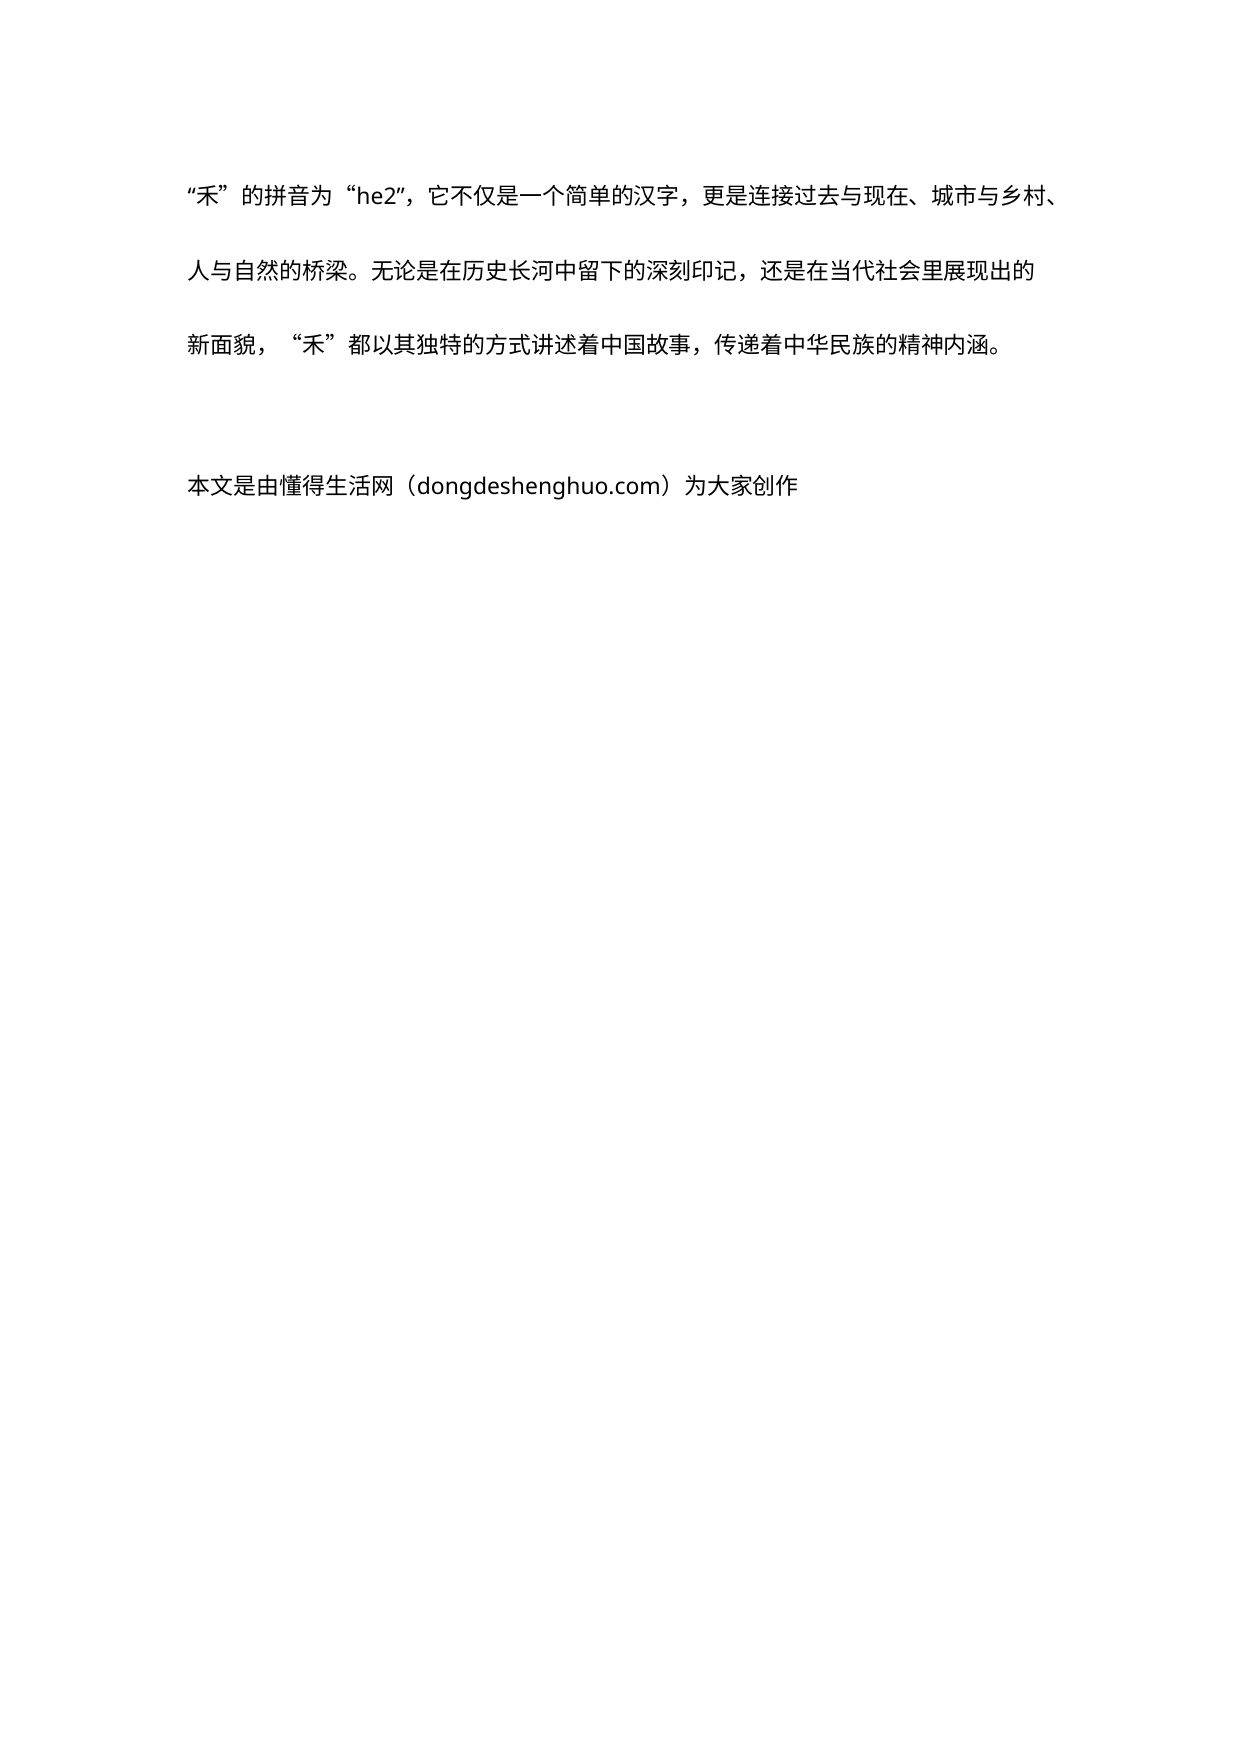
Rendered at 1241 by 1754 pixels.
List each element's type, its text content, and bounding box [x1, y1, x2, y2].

text “禾”的拼音为“he2”，它不仅是一个简单的汉字，更是连接过去与现在、城市与乡村、人与自然的桥梁。无论是在历史长河中留下的深刻印记，还是在当代社会里展现出的新面貌，“禾”都以其独特的方式讲述着中国故事，传递着中华民族的精神内涵。 [187, 162, 1053, 376]
text 本文是由懂得生活网（dongdeshenghuo.com）为大家创作 [187, 452, 1053, 517]
